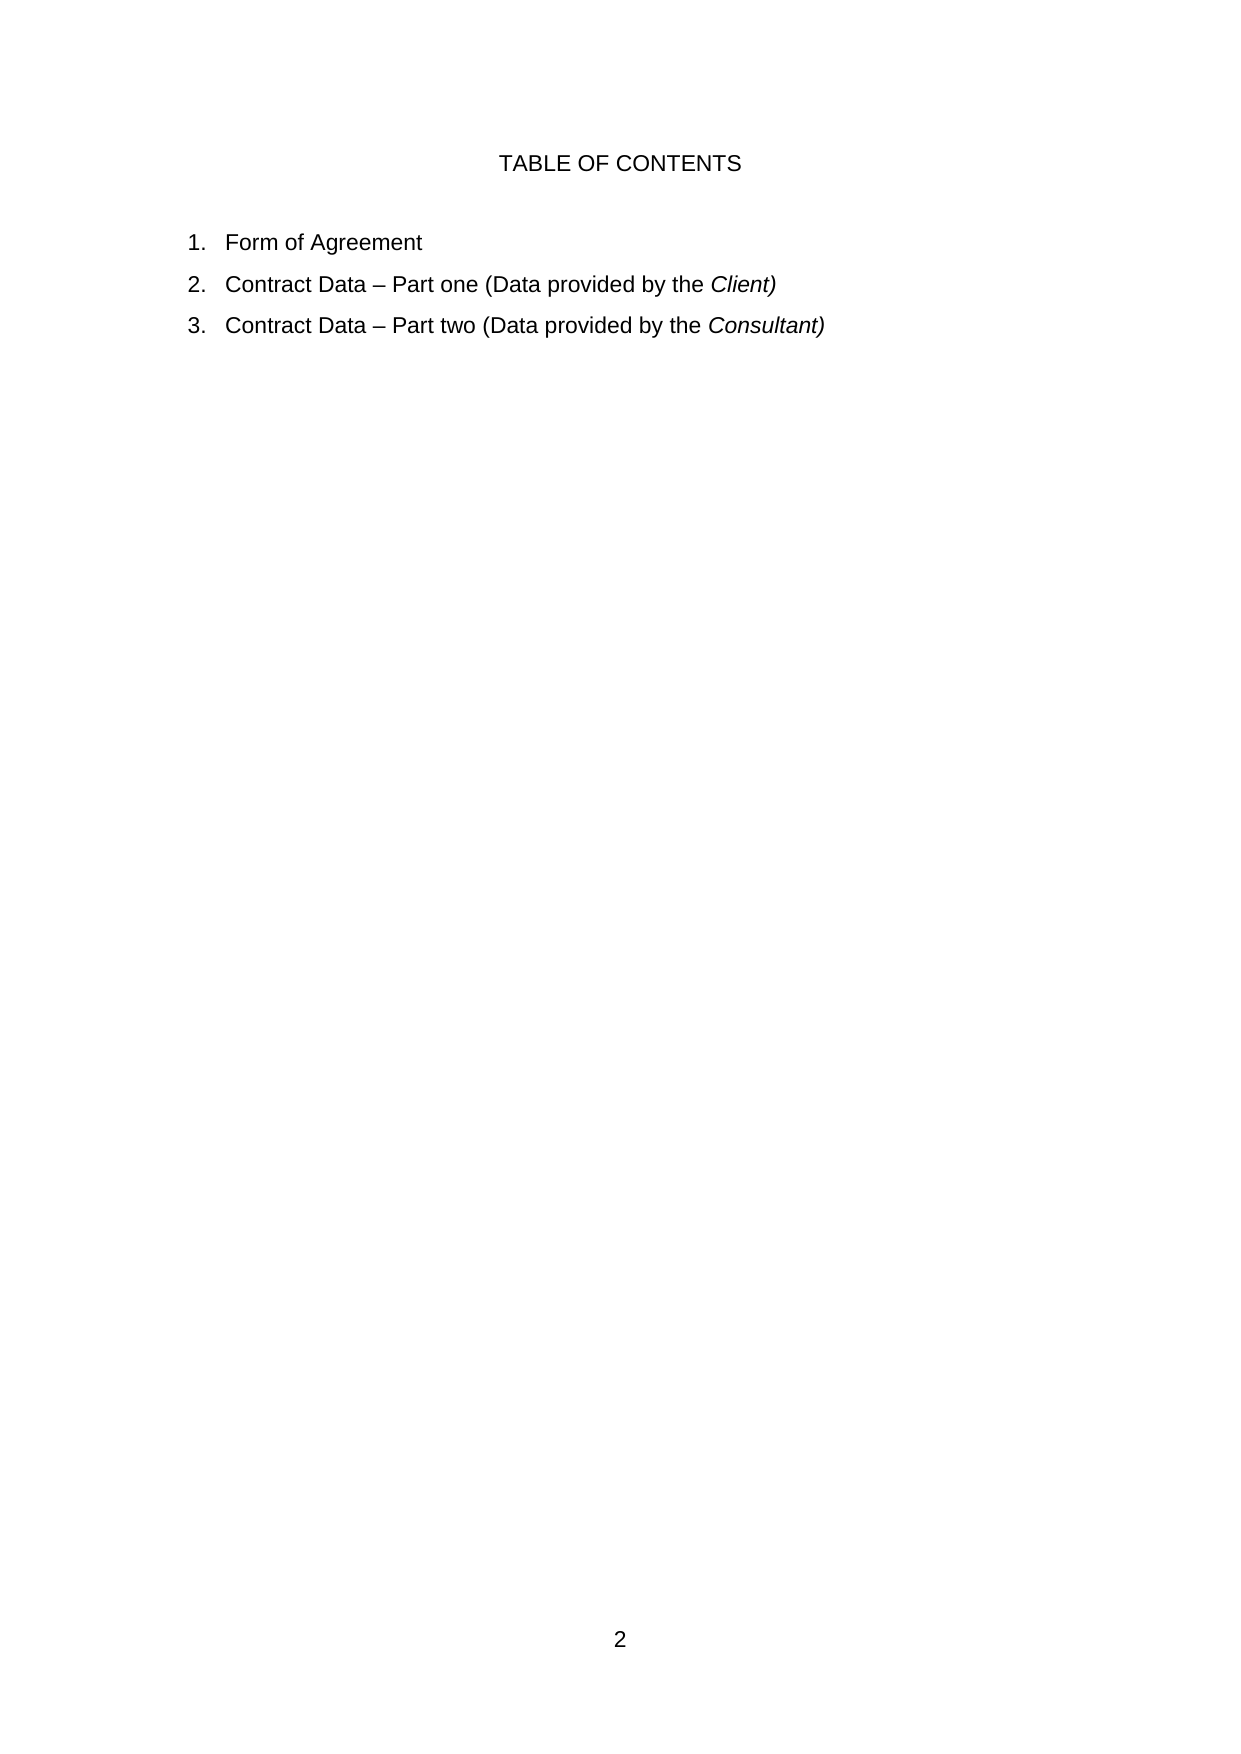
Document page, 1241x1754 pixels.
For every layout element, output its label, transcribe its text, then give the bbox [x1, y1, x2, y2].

text TABLE OF CONTENTS [150, 150, 1090, 176]
list Form of Agreement [187, 229, 1090, 255]
list Contract Data – Part two (Data provided by the Consultant) [187, 312, 1090, 338]
list Contract Data – Part one (Data provided by the Client) [187, 271, 1090, 297]
